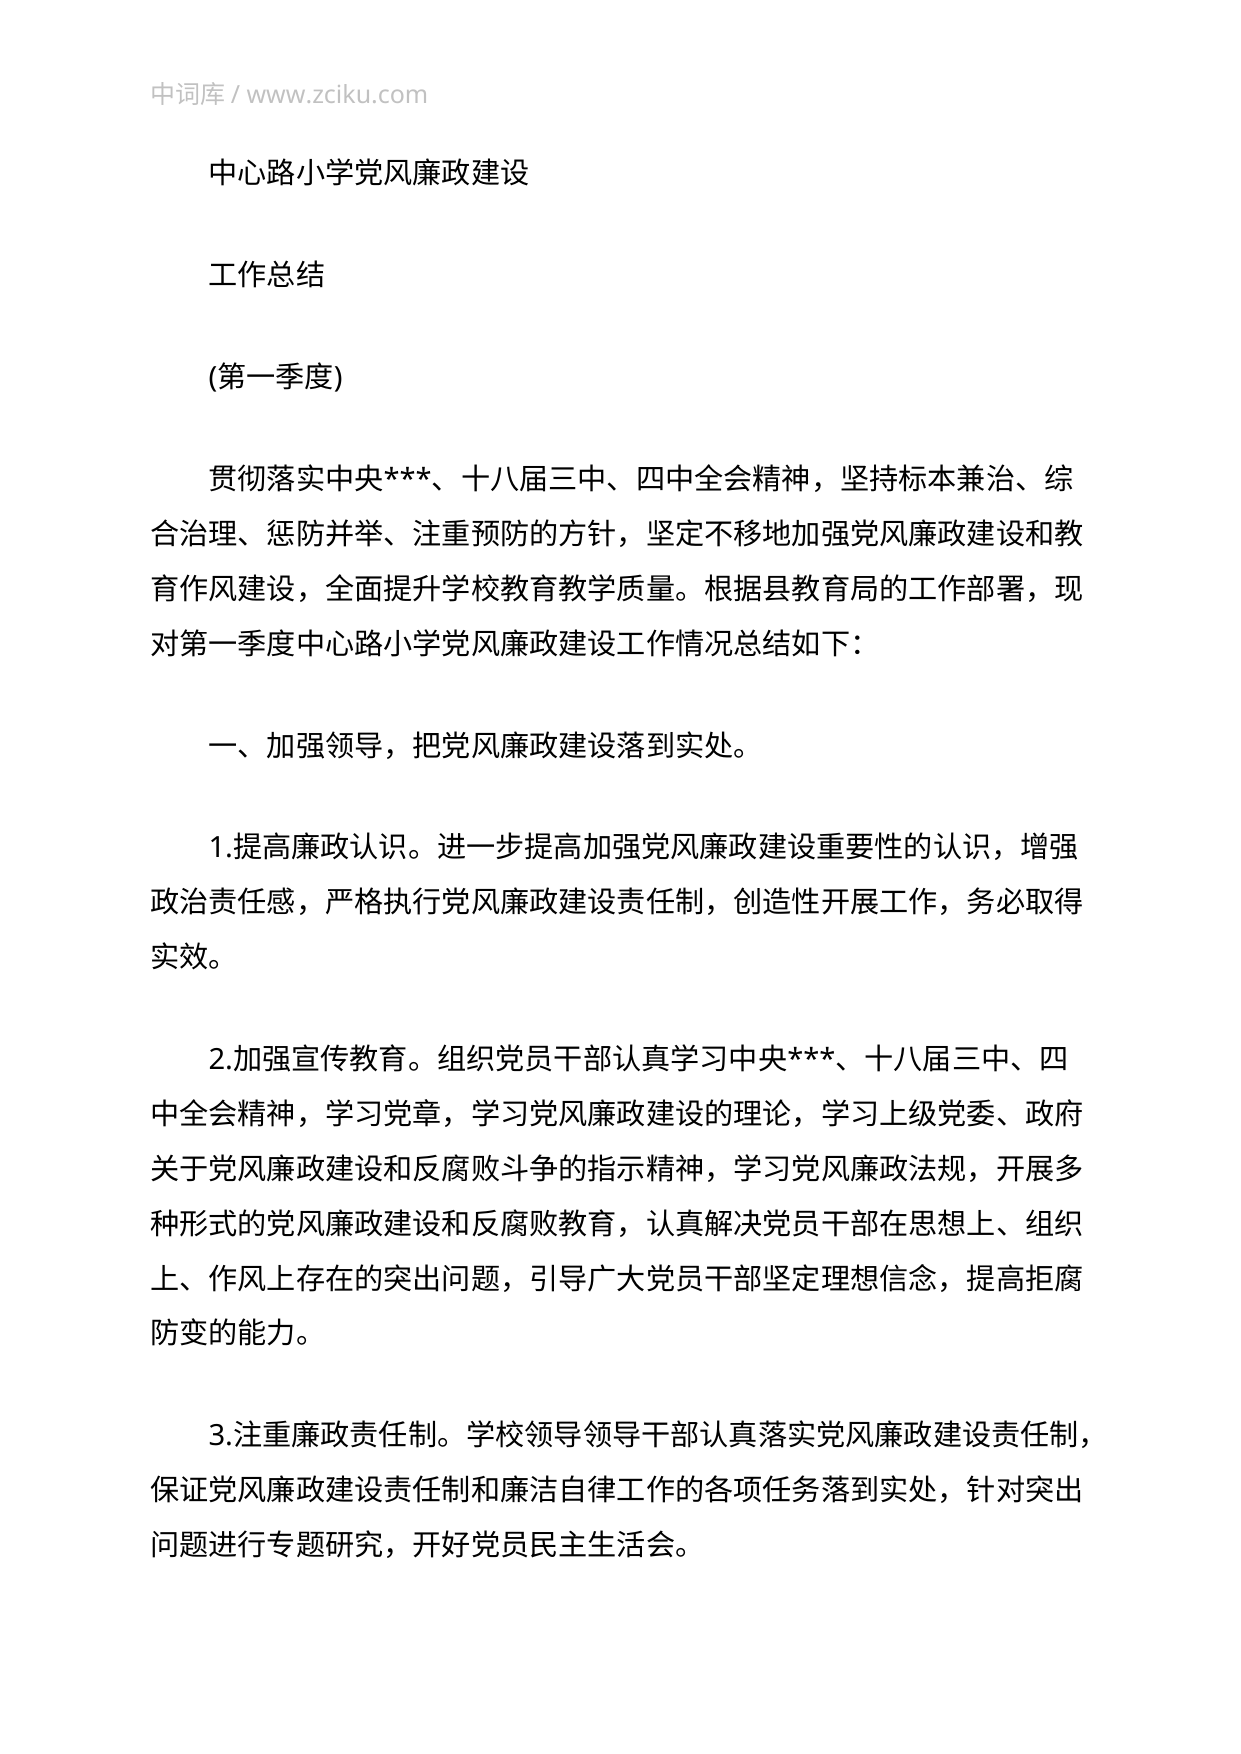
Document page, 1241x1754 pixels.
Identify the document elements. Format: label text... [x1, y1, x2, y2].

text 贯彻落实中央***、十八届三中、四中全会精神，坚持标本兼治、综合治理、惩防并举、注重预防的方针，坚定不移地加强党风廉政建设和教育作风建设，全面提升学校教育教学质量。根据县教育局的工作部署，现对第一季度中心路小学党风廉政建设工作情况总结如下： [150, 456, 1090, 663]
text 一、加强领导，把党风廉政建设落到实处。 [150, 722, 1090, 764]
text (第一季度) [150, 353, 1090, 396]
text 3.注重廉政责任制。学校领导领导干部认真落实党风廉政建设责任制，保证党风廉政建设责任制和廉洁自律工作的各项任务落到实处，针对突出问题进行专题研究，开好党员民主生活会。 [150, 1412, 1090, 1564]
text 1.提高廉政认识。进一步提高加强党风廉政建设重要性的认识，增强政治责任感，严格执行党风廉政建设责任制，创造性开展工作，务必取得实效。 [150, 824, 1090, 976]
text 工作总结 [150, 252, 1090, 294]
text 中心路小学党风廉政建设 [150, 150, 1090, 192]
text 2.加强宣传教育。组织党员干部认真学习中央***、十八届三中、四中全会精神，学习党章，学习党风廉政建设的理论，学习上级党委、政府关于党风廉政建设和反腐败斗争的指示精神，学习党风廉政法规，开展多种形式的党风廉政建设和反腐败教育，认真解决党员干部在思想上、组织上、作风上存在的突出问题，引导广大党员干部坚定理想信念，提高拒腐防变的能力。 [150, 1036, 1090, 1352]
